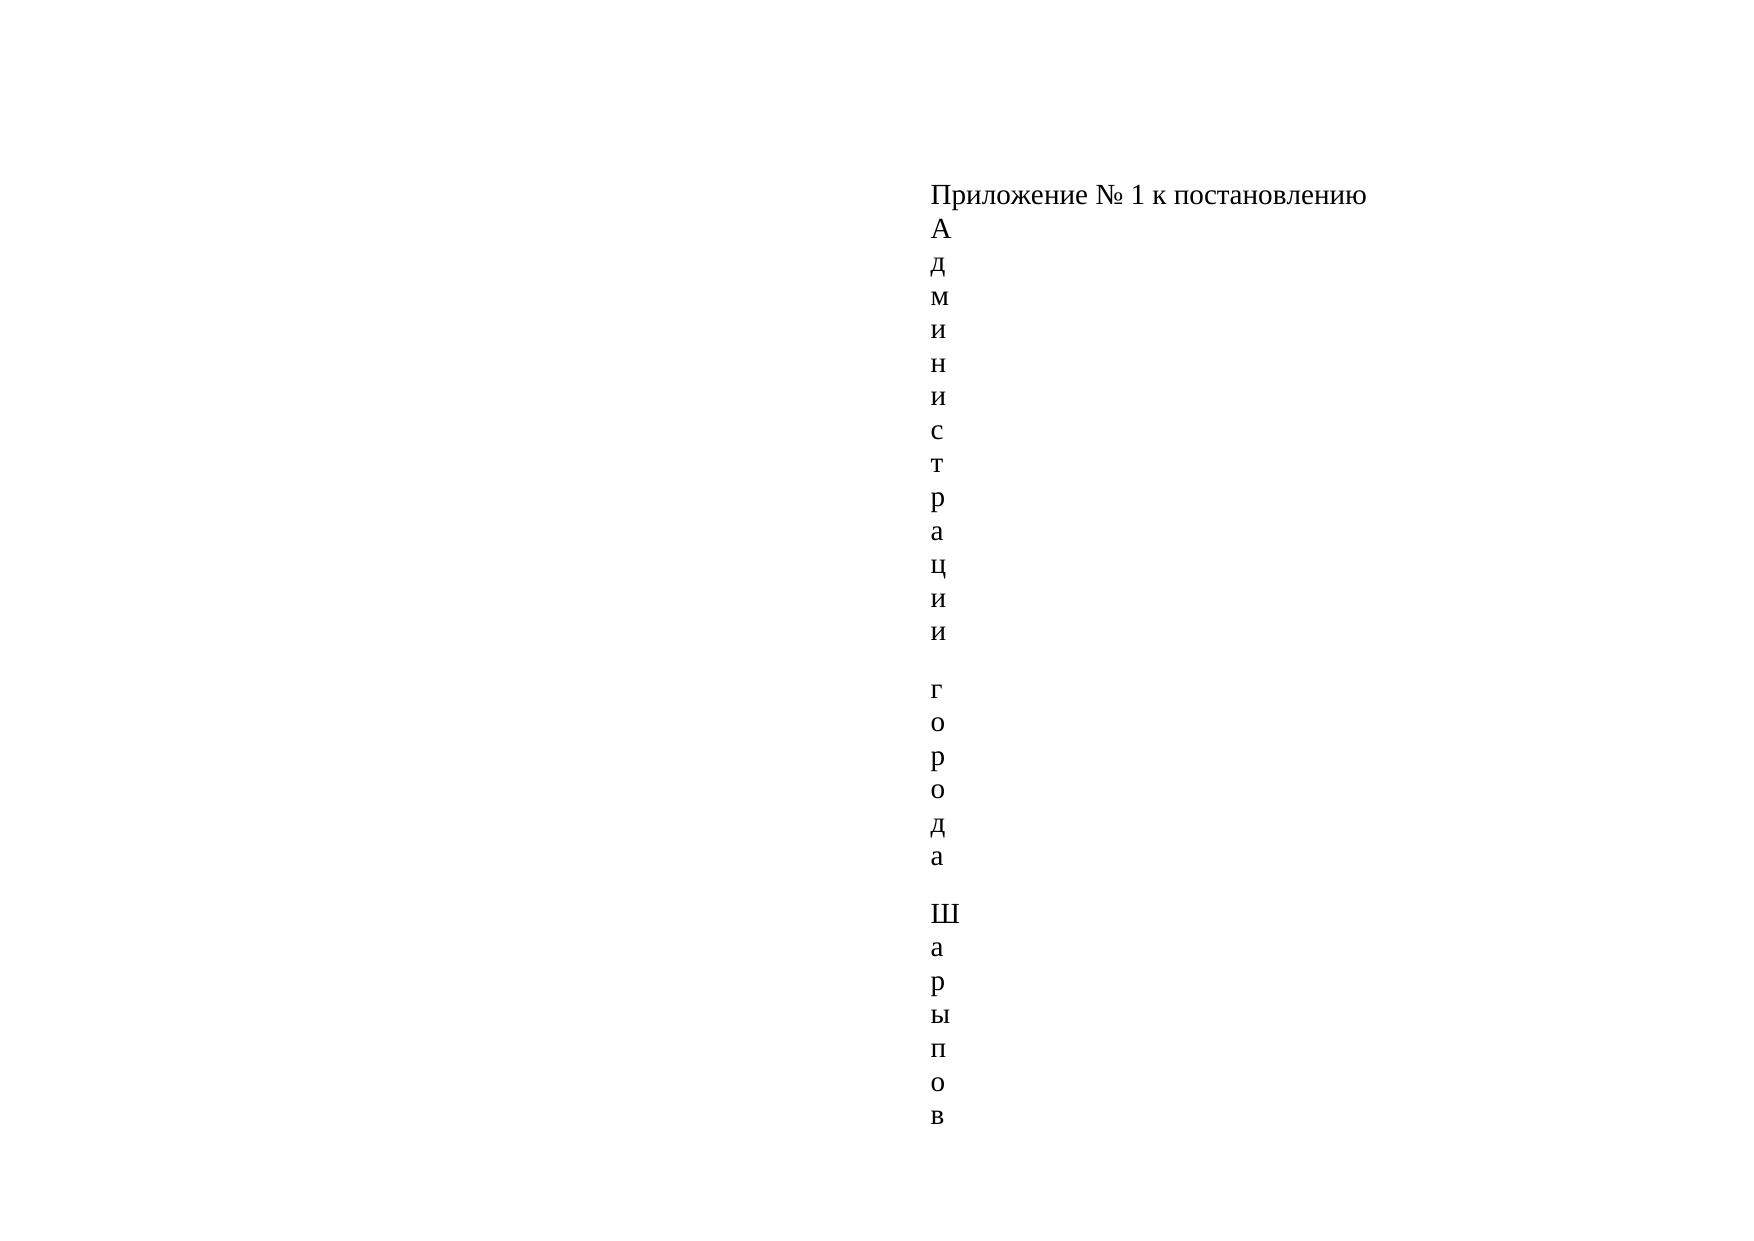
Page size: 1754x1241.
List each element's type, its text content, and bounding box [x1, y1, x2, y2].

text Приложение № 1 к постановлению [930, 177, 1636, 211]
